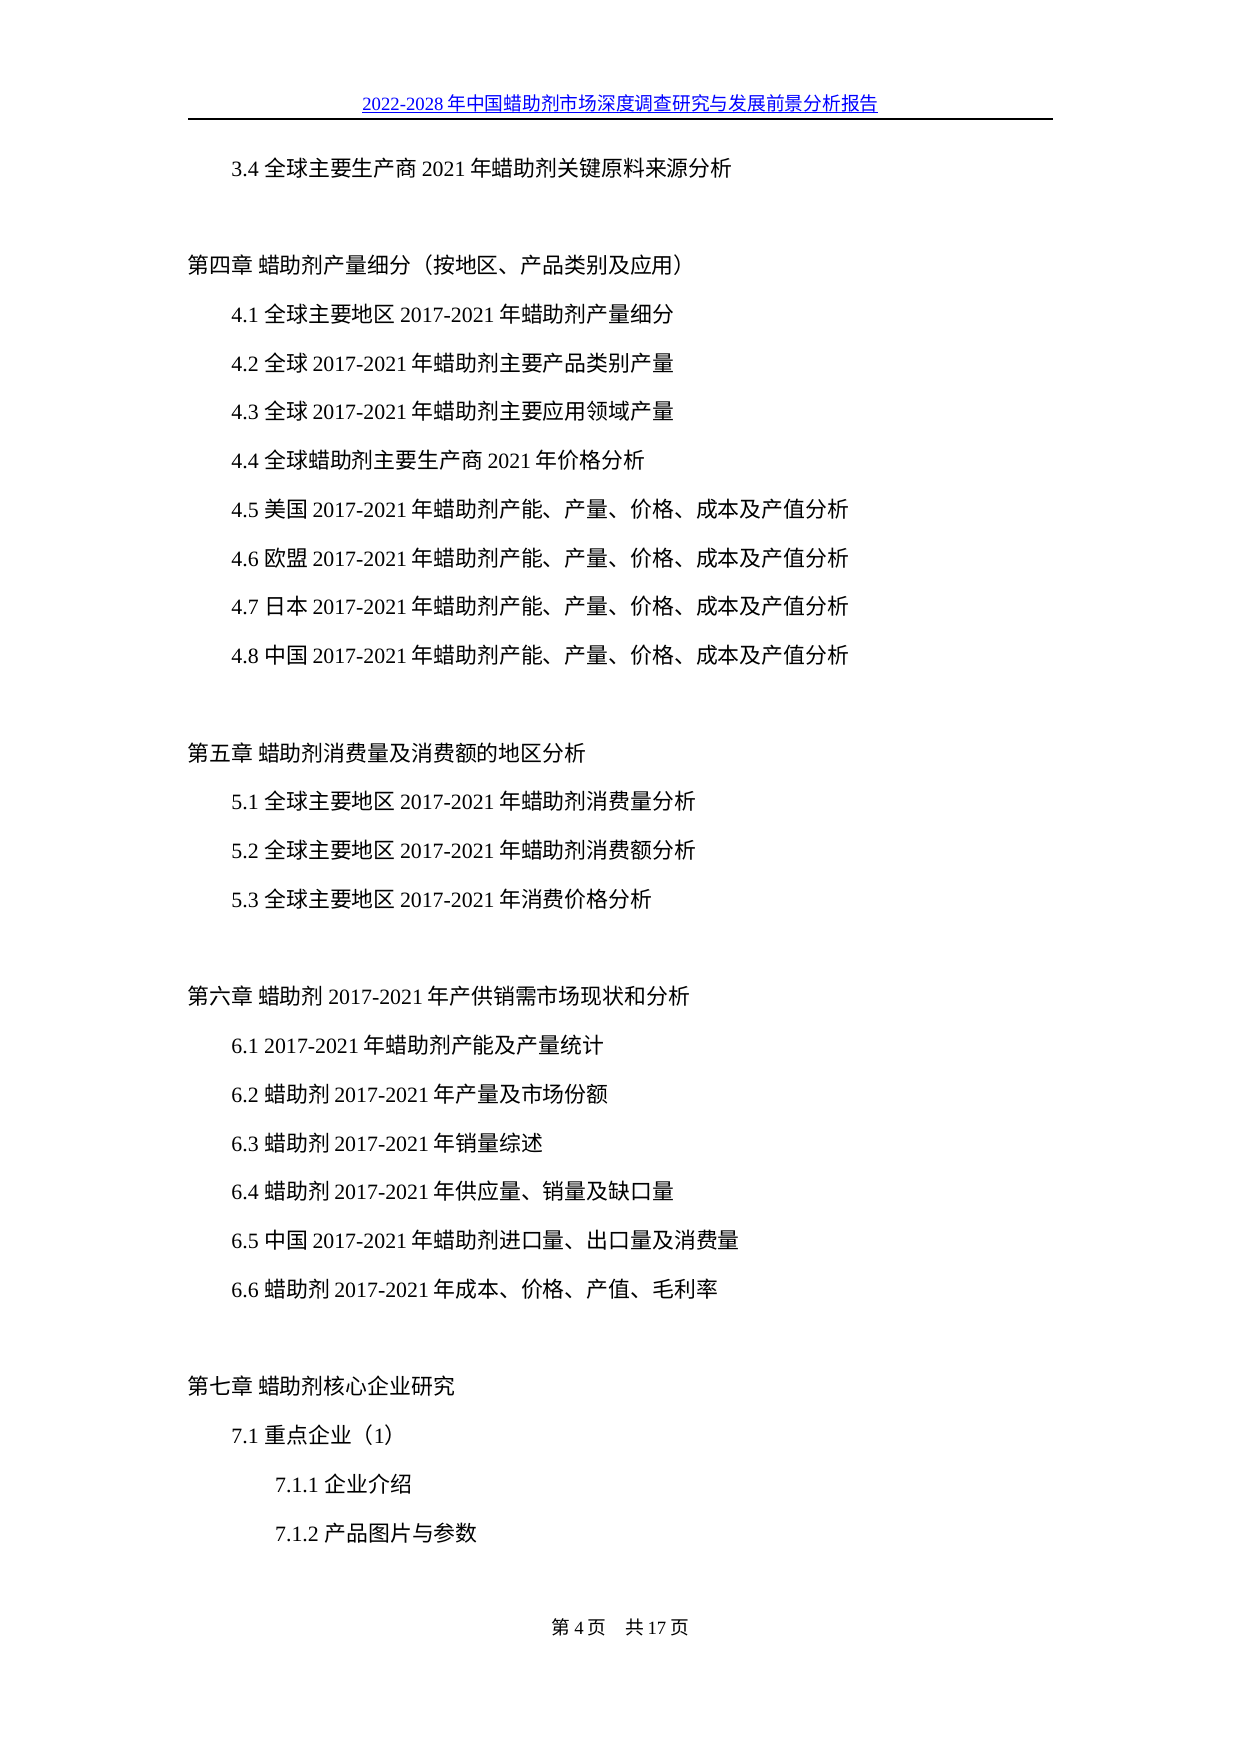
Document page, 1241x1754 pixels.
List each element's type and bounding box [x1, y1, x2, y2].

text [187, 150, 1053, 1548]
